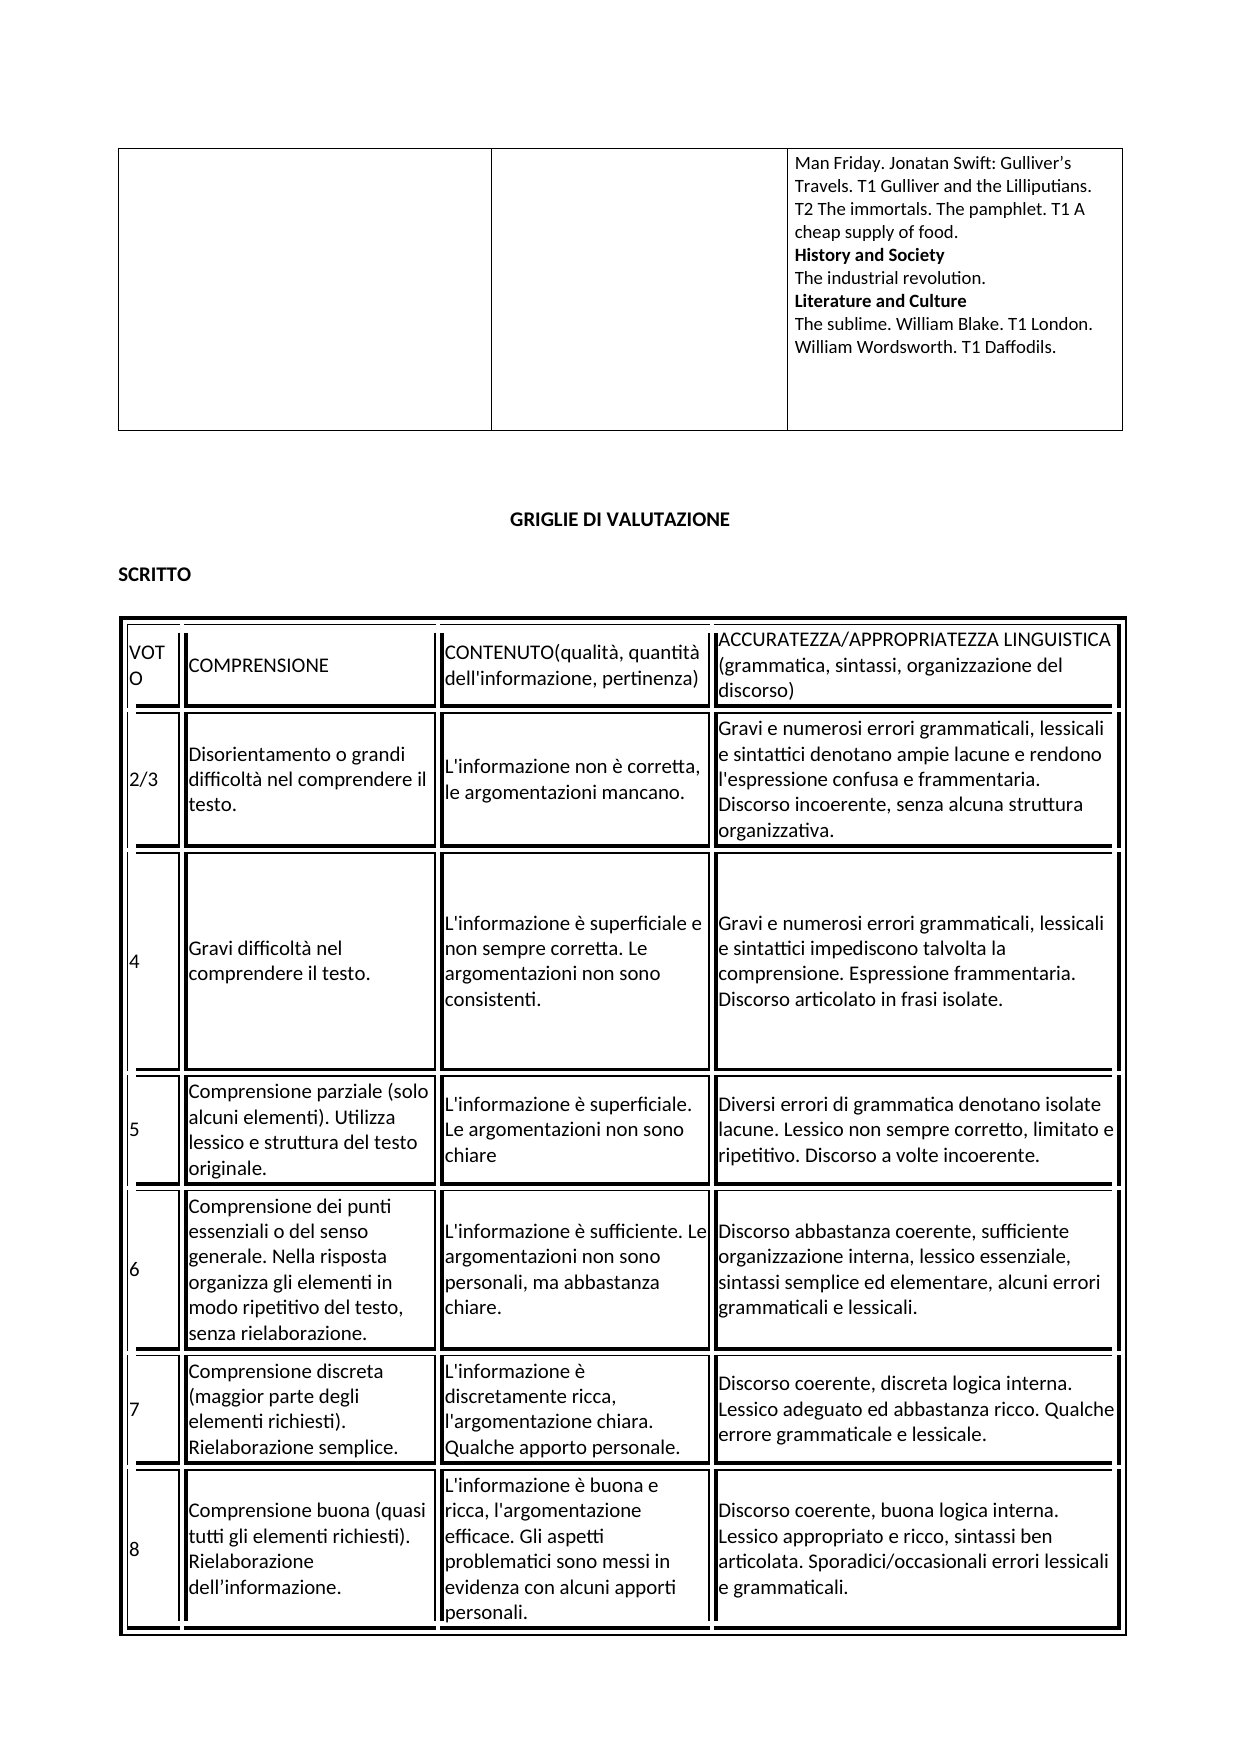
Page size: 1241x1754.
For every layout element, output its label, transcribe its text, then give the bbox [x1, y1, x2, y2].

table_header CONTENUTO(qualità, quantità dell'informazione, pertinenza) [439, 620, 713, 704]
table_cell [788, 149, 1122, 429]
table_cell Comprensione dei punti essenziali o del senso generale. Nella risposta organizza gli elementi in modo ripetitivo del testo, senza rielaborazione. [183, 1182, 439, 1347]
table_cell Comprensione buona (quasi tutti gli elementi richiesti). Rielaborazione dell’informazione. [183, 1461, 439, 1626]
table_cell L'informazione è buona e ricca, l'argomentazione efficace. Gli aspetti problematici sono messi in evidenza con alcuni apporti personali. [439, 1461, 713, 1626]
table_header COMPRENSIONE [183, 620, 439, 704]
table_header ACCURATEZZA/APPROPRIATEZZA LINGUISTICA (grammatica, sintassi, organizzazione del discorso) [713, 620, 1122, 704]
table_cell Gravi difficoltà nel comprendere il testo. [183, 844, 439, 1067]
table_cell 7 [124, 1347, 183, 1461]
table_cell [119, 149, 491, 429]
table_cell Disorientamento o grandi difficoltà nel comprendere il testo. [183, 704, 439, 844]
text SCRITTO [118, 561, 1122, 586]
table_cell L'informazione è superficiale. Le argomentazioni non sono chiare [439, 1068, 713, 1182]
table_header VOTO [124, 620, 183, 704]
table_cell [492, 149, 787, 429]
table_cell 6 [124, 1182, 183, 1347]
table_cell L'informazione è superficiale e non sempre corretta. Le argomentazioni non sono consistenti. [439, 844, 713, 1067]
table_cell L'informazione non è corretta, le argomentazioni mancano. [439, 704, 713, 844]
table_cell L'informazione è sufficiente. Le argomentazioni non sono personali, ma abbastanza chiare. [439, 1182, 713, 1347]
table_cell Comprensione discreta (maggior parte degli elementi richiesti). Rielaborazione semplice. [183, 1347, 439, 1461]
table_cell 2/3 [124, 704, 183, 844]
table_cell 8 [124, 1461, 183, 1626]
table_cell Gravi e numerosi errori grammaticali, lessicali e sintattici impediscono talvolta la comprensione. Espressione frammentaria. Discorso articolato in frasi isolate. [713, 844, 1122, 1067]
table_cell L'informazione è discretamente ricca, l'argomentazione chiara. Qualche apporto personale. [439, 1347, 713, 1461]
table_cell 4 [124, 844, 183, 1067]
table_cell Diversi errori di grammatica denotano isolate lacune. Lessico non sempre corretto, limitato e ripetitivo. Discorso a volte incoerente. [713, 1068, 1122, 1182]
table_cell Comprensione parziale (solo alcuni elementi). Utilizza lessico e struttura del testo originale. [183, 1068, 439, 1182]
table_cell 5 [124, 1068, 183, 1182]
table_cell Discorso abbastanza coerente, sufficiente organizzazione interna, lessico essenziale, sintassi semplice ed elementare, alcuni errori grammaticali e lessicali. [713, 1182, 1122, 1347]
table_cell Discorso coerente, discreta logica interna. Lessico adeguato ed abbastanza ricco. Qualche errore grammaticale e lessicale. [713, 1347, 1122, 1461]
table_cell Discorso coerente, buona logica interna. Lessico appropriato e ricco, sintassi ben articolata. Sporadici/occasionali errori lessicali e grammaticali. [713, 1461, 1122, 1626]
text GRIGLIE DI VALUTAZIONE [118, 506, 1122, 532]
table_cell Gravi e numerosi errori grammaticali, lessicali e sintattici denotano ampie lacune e rendono l'espressione confusa e frammentaria. Discorso incoerente, senza alcuna struttura organizzativa. [713, 704, 1122, 844]
